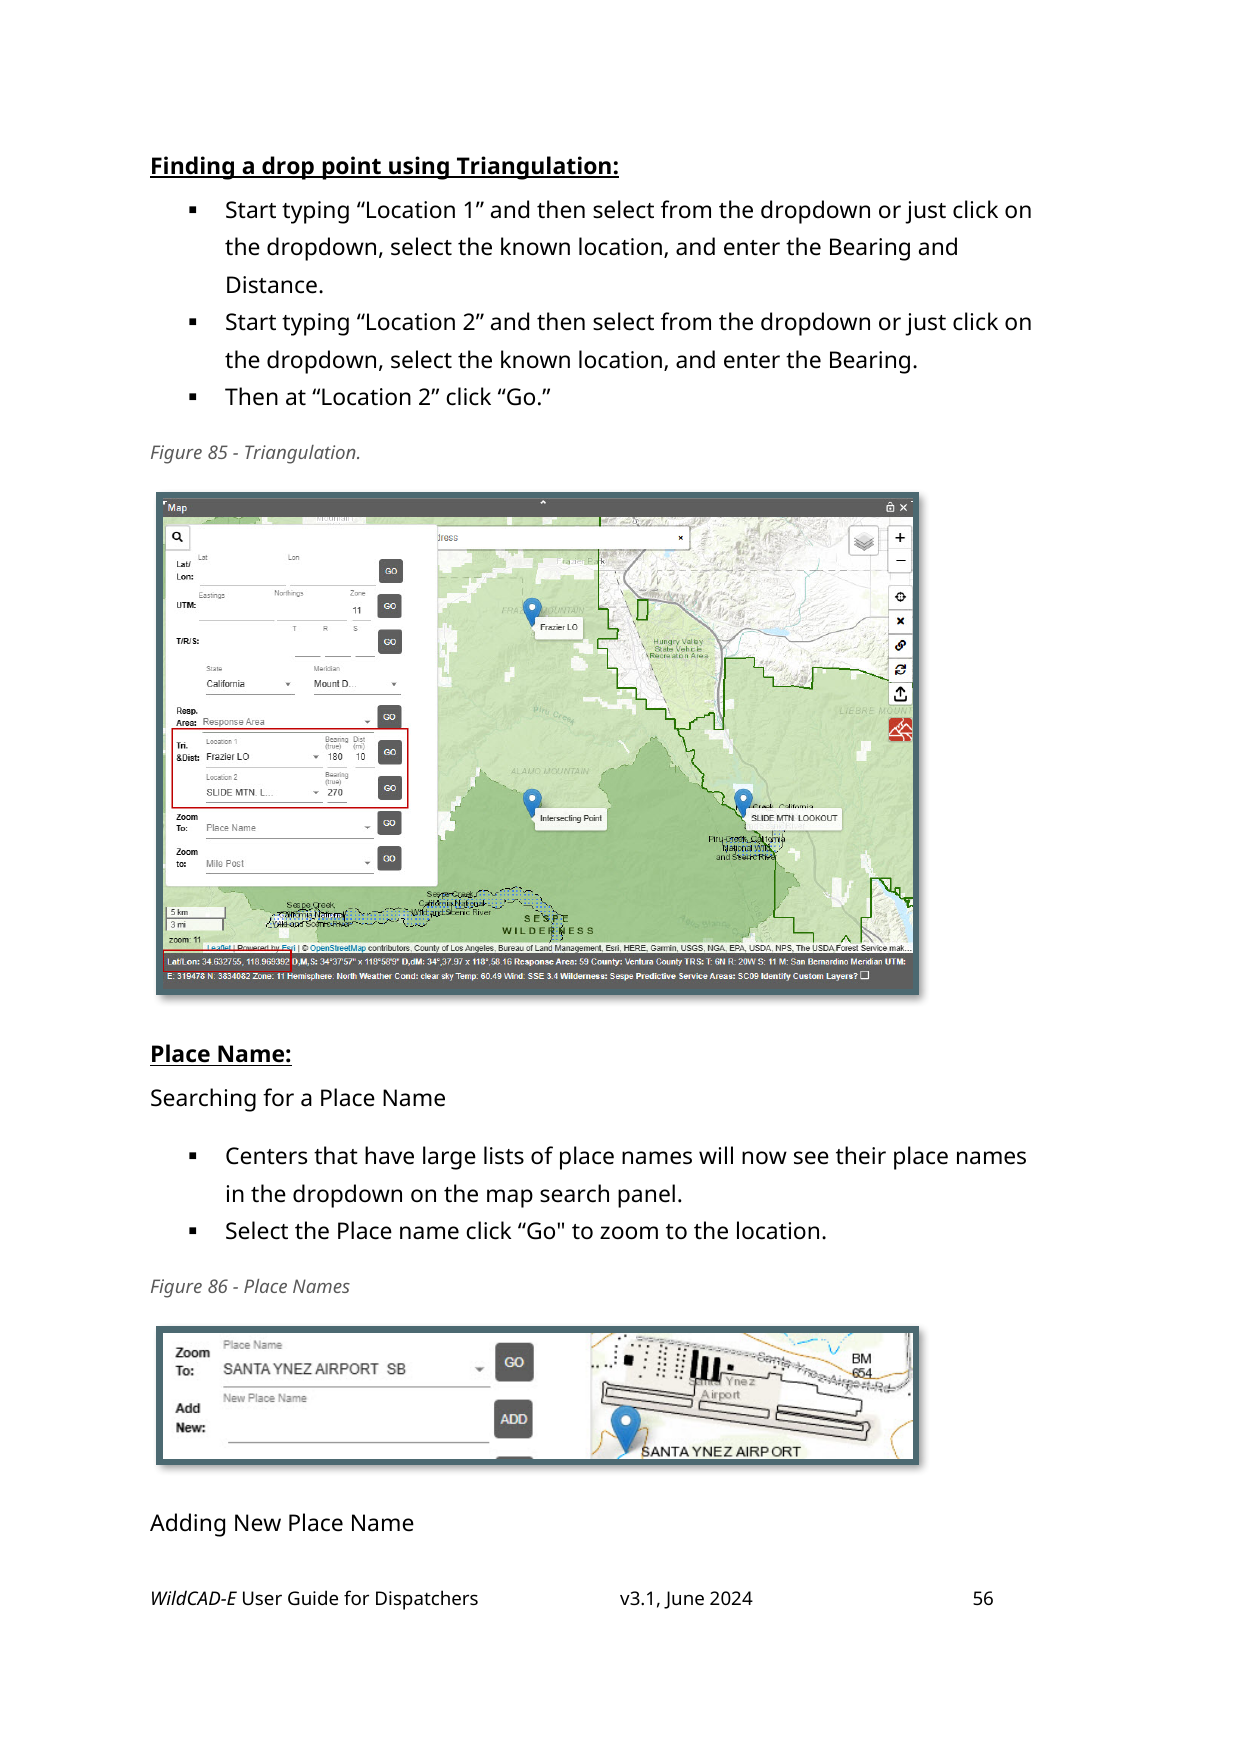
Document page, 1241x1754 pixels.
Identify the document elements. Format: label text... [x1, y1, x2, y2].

text Figure 86 - Place Names [150, 1274, 1053, 1299]
text Searching for a Place Name [150, 1082, 1053, 1113]
picture [163, 1333, 913, 1459]
text Adding New Place Name [150, 1507, 1053, 1538]
list Start typing “Location 1” and then select from the dropdown or just click on the dropdown, select the known location, and enter the Bearing and Distance. [187, 194, 1053, 300]
subtitle Finding a drop point using Triangulation: [150, 150, 1053, 181]
picture [163, 498, 913, 989]
subtitle Place Name: [150, 1038, 1053, 1069]
list Select the Place name click “Go" to zoom to the location. [187, 1215, 1053, 1247]
list Then at “Location 2” click “Go.” [187, 381, 1053, 412]
text Figure 85 - Triangulation. [150, 439, 1053, 465]
list Centers that have large lists of place names will now see their place names in the dropdown on the map search panel. [187, 1140, 1053, 1209]
list Start typing “Location 2” and then select from the dropdown or just click on the dropdown, select the known location, and enter the Bearing. [187, 306, 1053, 375]
